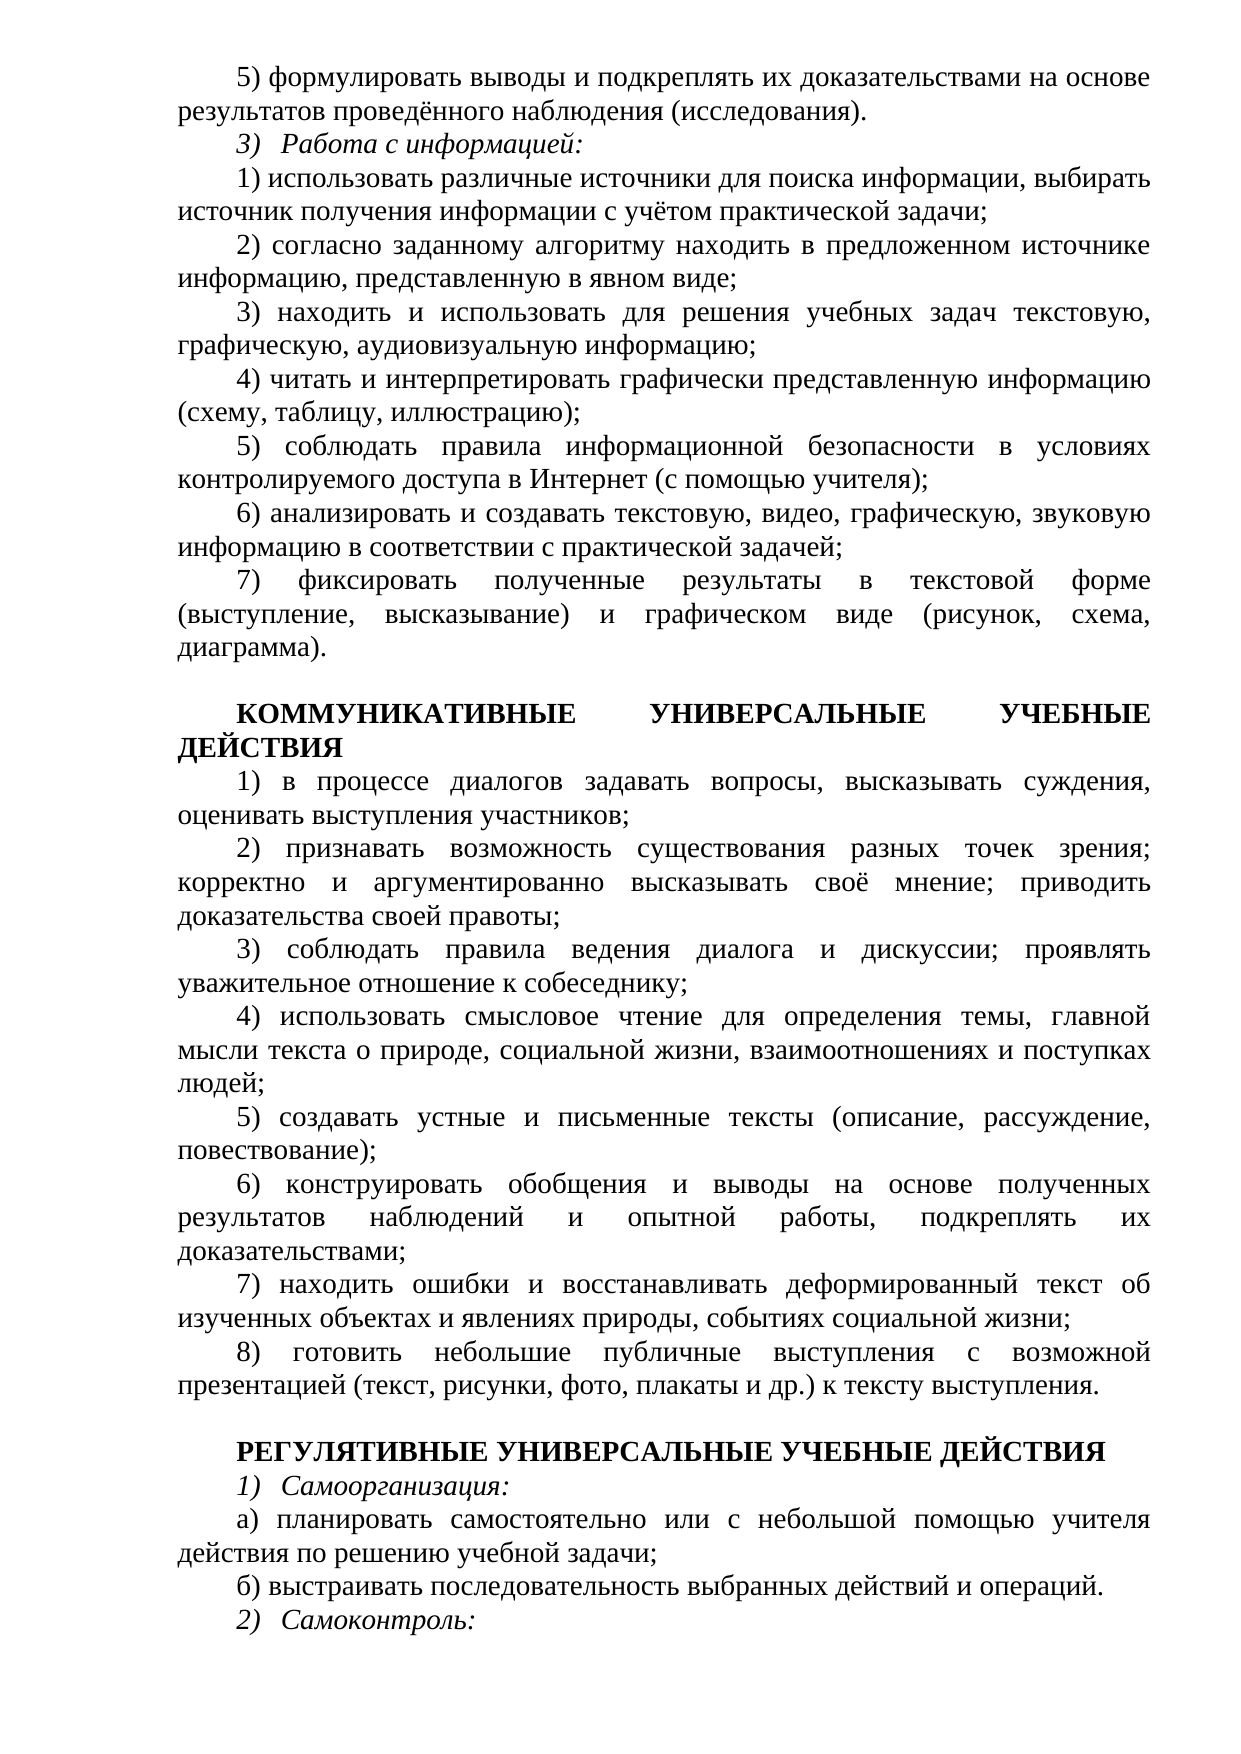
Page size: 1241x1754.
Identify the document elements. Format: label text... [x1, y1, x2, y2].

text б) выстраивать последовательность выбранных действий и операций. [177, 1568, 1152, 1602]
text 7) находить ошибки и восстанавливать деформированный текст об изученных объектах и явлениях природы, событиях социальной жизни; [177, 1267, 1152, 1334]
text 1) использовать различные источники для поиска информации, выбирать источник получения информации с учётом практической задачи; [177, 160, 1152, 227]
text 8) готовить небольшие публичные выступления с возможной презентацией (текст, рисунки, фото, плакаты и др.) к тексту выступления. [177, 1334, 1152, 1401]
text 3) Работа с информацией: [177, 126, 1152, 160]
text 4) использовать смысловое чтение для определения темы, главной мысли текста о природе, социальной жизни, взаимоотношениях и поступках людей; [177, 998, 1152, 1099]
text 3) соблюдать правила ведения диалога и дискуссии; проявлять уважительное отношение к собеседнику; [177, 931, 1152, 998]
text а) планировать самостоятельно или с небольшой помощью учителя действия по решению учебной задачи; [177, 1501, 1152, 1568]
text 1) Самоорганизация: [177, 1468, 1152, 1501]
text 4) читать и интерпретировать графически представленную информацию (схему, таблицу, иллюстрацию); [177, 361, 1152, 428]
text 2) согласно заданному алгоритму находить в предложенном источнике информацию, представленную в явном виде; [177, 227, 1152, 294]
text 3) находить и использовать для решения учебных задач текстовую, графическую, аудиовизуальную информацию; [177, 294, 1152, 361]
text 2) признавать возможность существования разных точек зрения; корректно и аргументированно высказывать своё мнение; приводить доказательства своей правоты; [177, 831, 1152, 931]
text 1) в процессе диалогов задавать вопросы, высказывать суждения, оценивать выступления участников; [177, 763, 1152, 831]
text 6) анализировать и создавать текстовую, видео, графическую, звуковую информацию в соответствии с практической задачей; [177, 495, 1152, 562]
text 7) фиксировать полученные результаты в текстовой форме (выступление, высказывание) и графическом виде (рисунок, схема, диаграмма). [177, 562, 1152, 663]
text 2) Самоконтроль: [177, 1602, 1152, 1636]
text КОММУНИКАТИВНЫЕ УНИВЕРСАЛЬНЫЕ УЧЕБНЫЕ ДЕЙСТВИЯ [177, 696, 1152, 763]
text 5) создавать устные и письменные тексты (описание, рассуждение, повествование); [177, 1099, 1152, 1166]
text 5) формулировать выводы и подкреплять их доказательствами на основе результатов проведённого наблюдения (исследования). [177, 59, 1152, 126]
text РЕГУЛЯТИВНЫЕ УНИВЕРСАЛЬНЫЕ УЧЕБНЫЕ ДЕЙСТВИЯ [177, 1434, 1152, 1468]
text 5) соблюдать правила информационной безопасности в условиях контролируемого доступа в Интернет (с помощью учителя); [177, 428, 1152, 495]
text 6) конструировать обобщения и выводы на основе полученных результатов наблюдений и опытной работы, подкреплять их доказательствами; [177, 1166, 1152, 1267]
